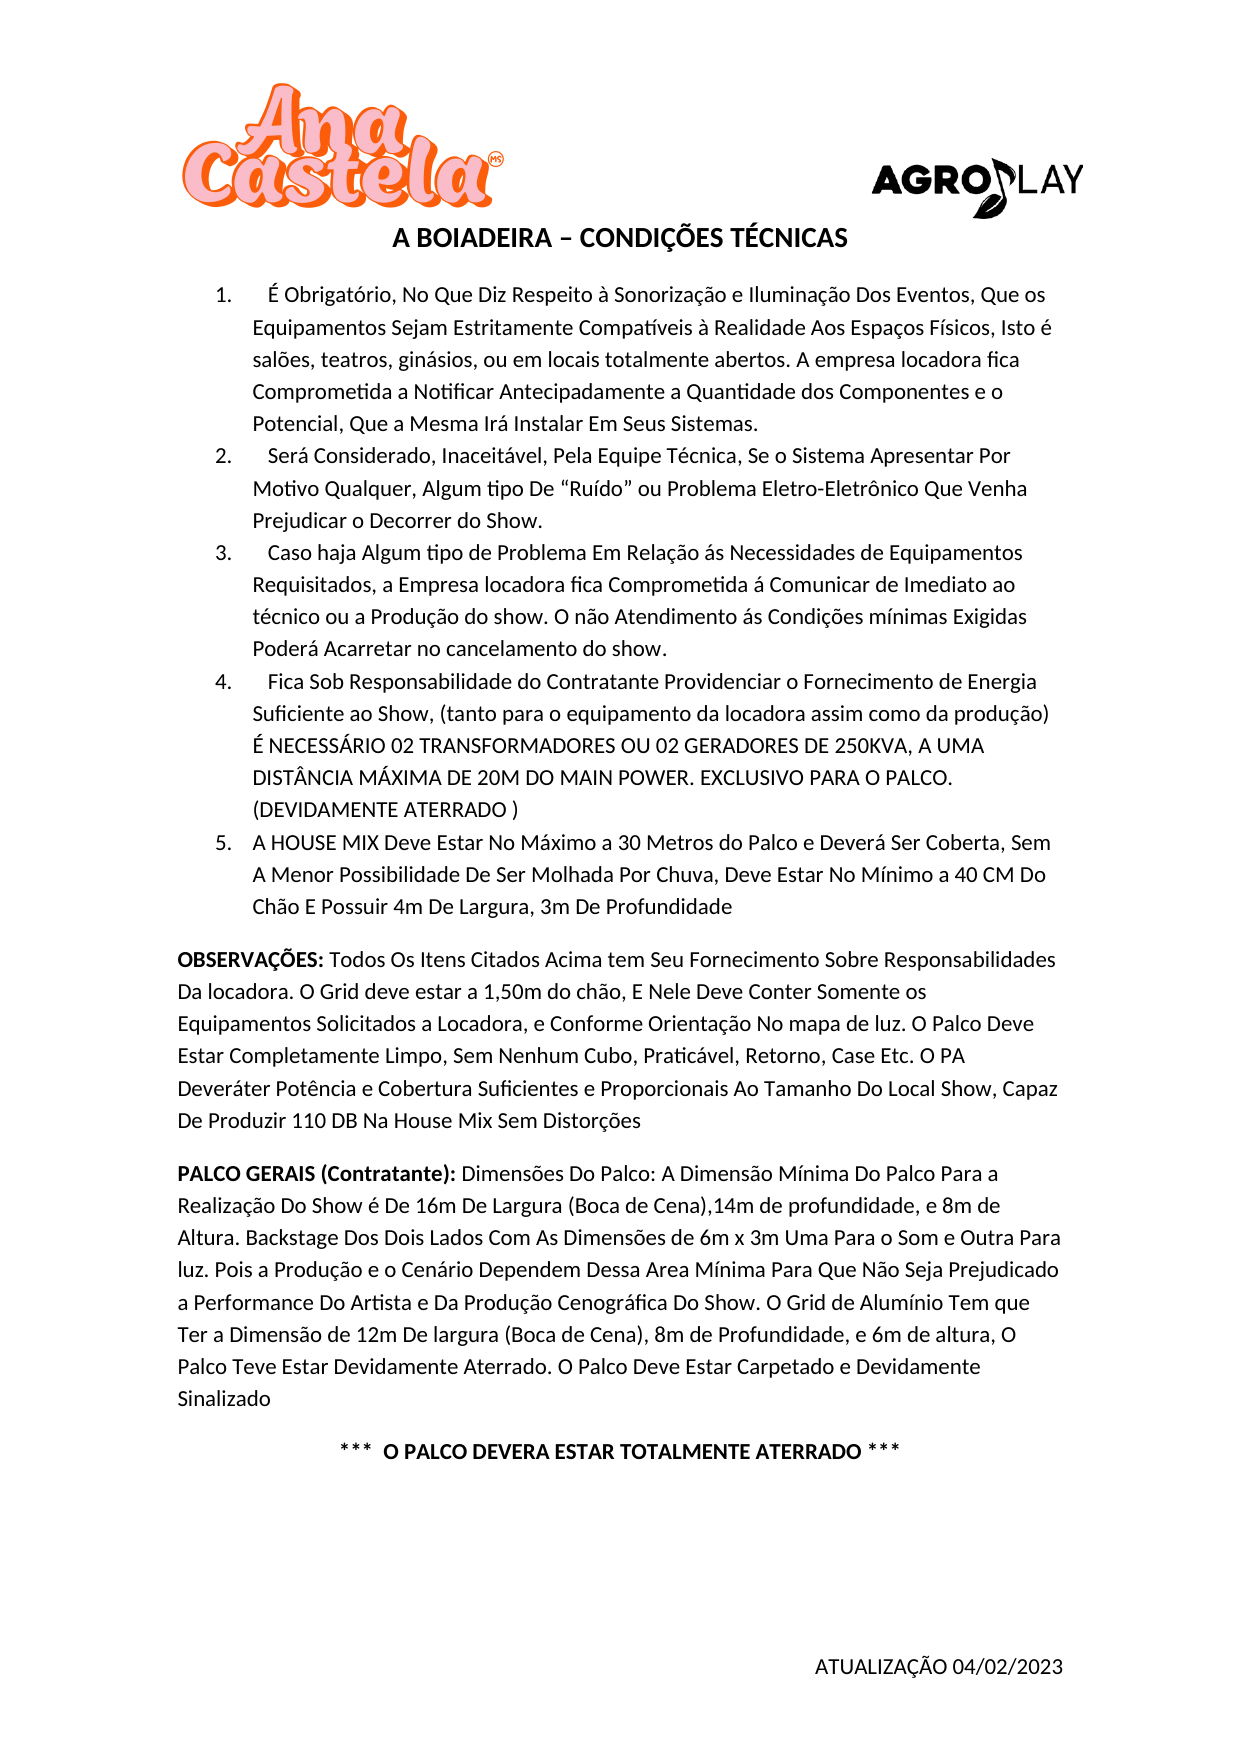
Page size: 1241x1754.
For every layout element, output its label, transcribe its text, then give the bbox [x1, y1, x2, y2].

text OBSERVAÇÕES: Todos Os Itens Citados Acima tem Seu Fornecimento Sobre Responsabilidades Da locadora. O Grid deve estar a 1,50m do chão, E Nele Deve Conter Somente os Equipamentos Solicitados a Locadora, e Conforme Orientação No mapa de luz. O Palco Deve Estar Completamente Limpo, Sem Nenhum Cubo, Praticável, Retorno, Case Etc. O PA Deveráter Potência e Cobertura Suficientes e Proporcionais Ao Tamanho Do Local Show, Capaz De Produzir 110 DB Na House Mix Sem Distorções [177, 945, 1063, 1134]
text *** O PALCO DEVERA ESTAR TOTALMENTE ATERRADO *** [177, 1437, 1063, 1465]
list Fica Sob Responsabilidade do Contratante Providenciar o Fornecimento de Energia Suficiente ao Show, (tanto para o equipamento da locadora assim como da produção) É NECESSÁRIO 02 TRANSFORMADORES OU 02 GERADORES DE 250KVA, A UMA DISTÂNCIA MÁXIMA DE 20M DO MAIN POWER. EXCLUSIVO PARA O PALCO. (DEVIDAMENTE ATERRADO ) [215, 667, 1063, 823]
text A BOIADEIRA – CONDIÇÕES TÉCNICAS [177, 219, 1063, 254]
list É Obrigatório, No Que Diz Respeito à Sonorização e Iluminação Dos Eventos, Que os Equipamentos Sejam Estritamente Compatíveis à Realidade Aos Espaços Físicos, Isto é salões, teatros, ginásios, ou em locais totalmente abertos. A empresa locadora fica Comprometida a Notificar Antecipadamente a Quantidade dos Componentes e o Potencial, Que a Mesma Irá Instalar Em Seus Sistemas. [215, 281, 1063, 437]
list A HOUSE MIX Deve Estar No Máximo a 30 Metros do Palco e Deverá Ser Coberta, Sem A Menor Possibilidade De Ser Molhada Por Chuva, Deve Estar No Mínimo a 40 CM Do Chão E Possuir 4m De Largura, 3m De Profundidade [215, 828, 1063, 920]
picture [177, 73, 509, 219]
list Será Considerado, Inaceitável, Pela Equipe Técnica, Se o Sistema Apresentar Por Motivo Qualquer, Algum tipo De “Ruído” ou Problema Eletro-Eletrônico Que Venha Prejudicar o Decorrer do Show. [215, 441, 1063, 534]
text PALCO GERAIS (Contratante): Dimensões Do Palco: A Dimensão Mínima Do Palco Para a Realização Do Show é De 16m De Largura (Boca de Cena),14m de profundidade, e 8m de Altura. Backstage Dos Dois Lados Com As Dimensões de 6m x 3m Uma Para o Som e Outra Para luz. Pois a Produção e o Cenário Dependem Dessa Area Mínima Para Que Não Seja Prejudicado a Performance Do Artista e Da Produção Cenográfica Do Show. O Grid de Alumínio Tem que Ter a Dimensão de 12m De largura (Boca de Cena), 8m de Profundidade, e 6m de altura, O Palco Teve Estar Devidamente Aterrado. O Palco Deve Estar Carpetado e Devidamente Sinalizado [177, 1159, 1063, 1412]
picture [871, 158, 1083, 219]
list Caso haja Algum tipo de Problema Em Relação ás Necessidades de Equipamentos Requisitados, a Empresa locadora fica Comprometida á Comunicar de Imediato ao técnico ou a Produção do show. O não Atendimento ás Condições mínimas Exigidas Poderá Acarretar no cancelamento do show. [215, 538, 1063, 663]
